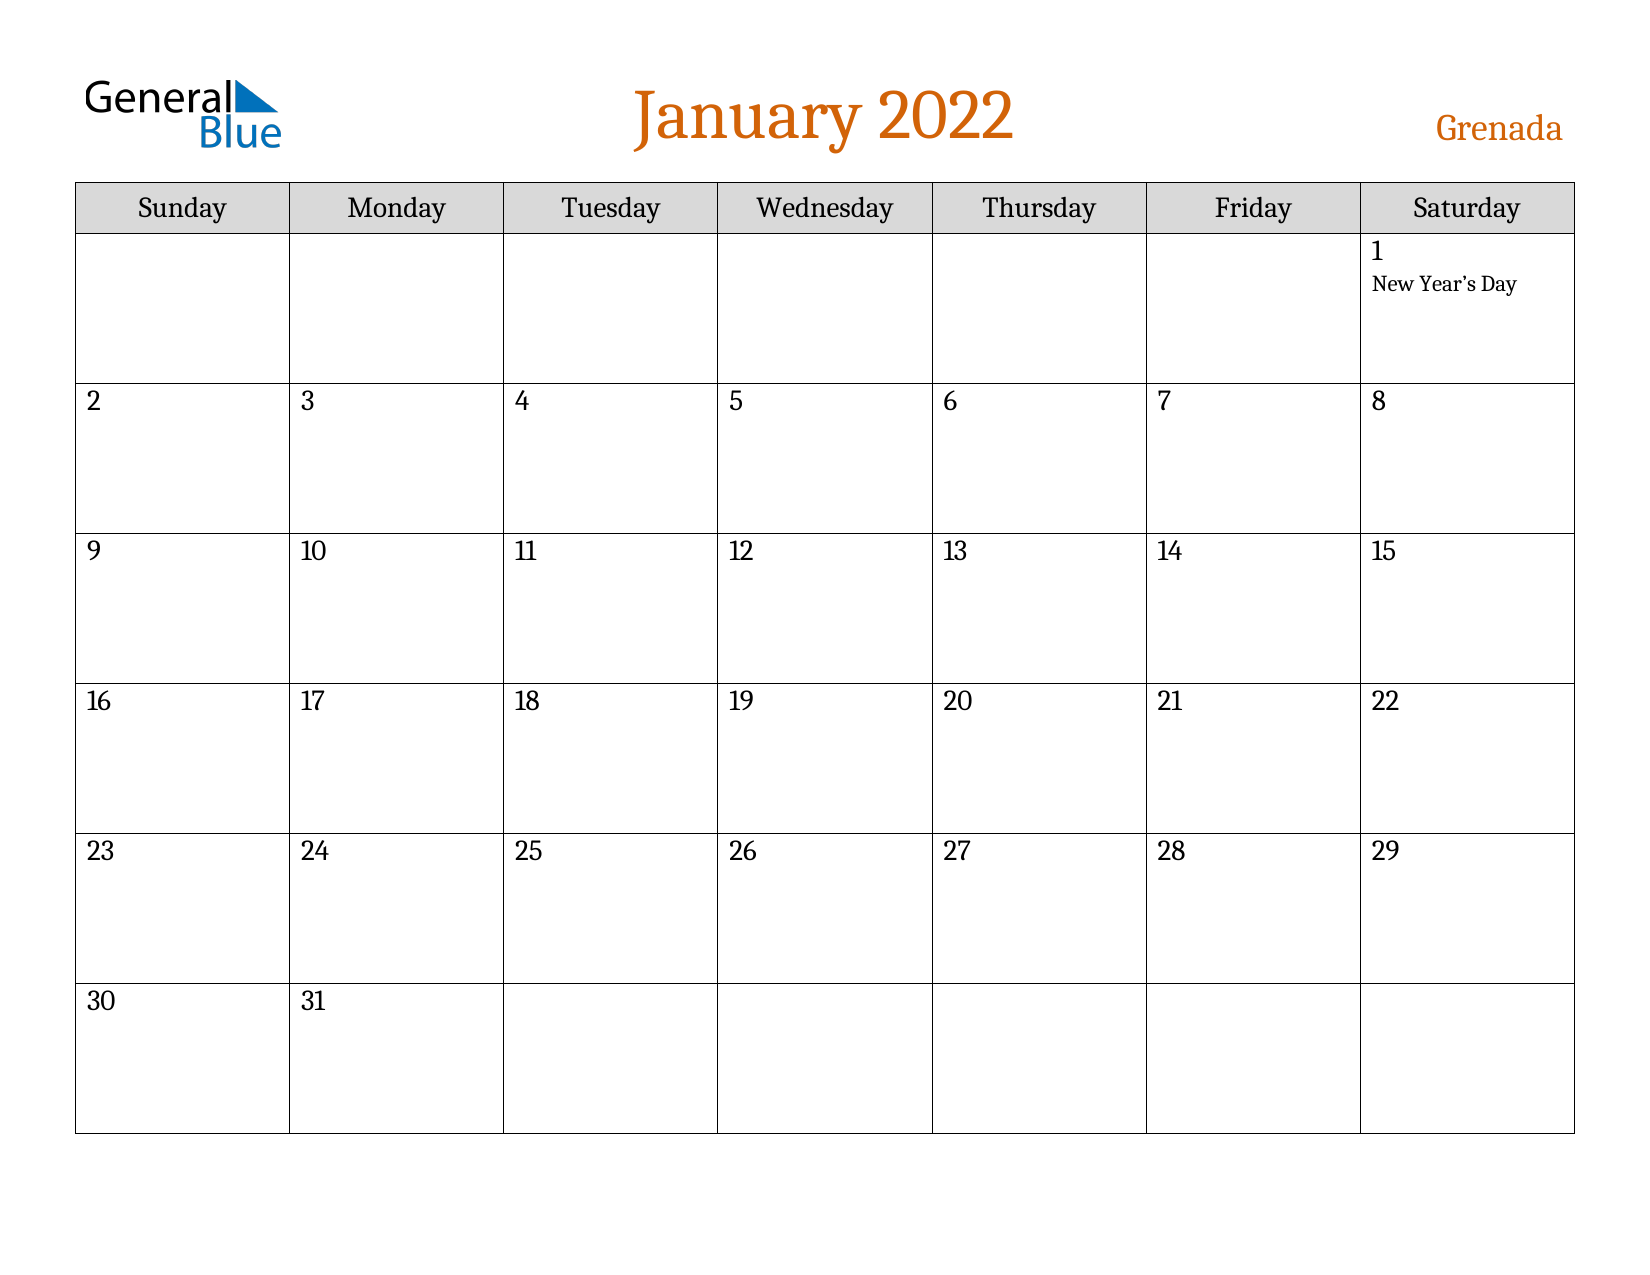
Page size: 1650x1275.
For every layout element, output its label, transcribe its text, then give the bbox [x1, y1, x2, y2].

table_cell 20 [933, 684, 1146, 720]
table_cell [1147, 984, 1360, 1020]
table_cell 15 [1361, 534, 1574, 570]
table_cell 14 [1147, 534, 1360, 570]
picture [86, 80, 281, 148]
table_header January 2022 [504, 75, 1146, 182]
table_cell [76, 870, 289, 983]
table_cell [1147, 420, 1360, 533]
table_cell 29 [1361, 834, 1574, 870]
table_cell 30 [76, 984, 289, 1020]
table_cell [933, 420, 1146, 533]
table_cell 22 [1361, 684, 1574, 720]
table_cell 19 [718, 684, 932, 720]
table_cell 28 [1147, 834, 1360, 870]
table_cell [1361, 984, 1574, 1020]
table_cell 7 [1147, 384, 1360, 420]
table_cell 23 [76, 834, 289, 870]
table_cell [504, 570, 717, 683]
table_cell Tuesday [504, 183, 717, 233]
table_cell [290, 720, 503, 833]
table_cell [718, 234, 932, 270]
table_cell Wednesday [718, 183, 932, 233]
table_cell 13 [933, 534, 1146, 570]
table_cell 24 [290, 834, 503, 870]
table_cell [1147, 720, 1360, 833]
table_cell [933, 270, 1146, 383]
table_cell [933, 984, 1146, 1020]
table_cell 9 [76, 534, 289, 570]
table_cell [504, 234, 717, 270]
table_cell [504, 720, 717, 833]
table_cell [1147, 870, 1360, 983]
table_cell Friday [1147, 183, 1360, 233]
table_cell 18 [504, 684, 717, 720]
table_cell 1 [1361, 234, 1574, 270]
table_cell [1361, 420, 1574, 533]
table_cell 4 [504, 384, 717, 420]
table_cell [933, 234, 1146, 270]
table_cell 25 [504, 834, 717, 870]
table_cell [290, 270, 503, 383]
table_cell [933, 720, 1146, 833]
table_cell [76, 720, 289, 833]
table_cell [504, 270, 717, 383]
table_cell 3 [290, 384, 503, 420]
table_cell [718, 270, 932, 383]
table_cell [1361, 720, 1574, 833]
table_cell Sunday [76, 183, 289, 233]
table_cell [1361, 870, 1574, 983]
table_cell 12 [718, 534, 932, 570]
table_cell [76, 570, 289, 683]
table_header [76, 75, 503, 182]
table_cell [1147, 570, 1360, 683]
table_cell [718, 984, 932, 1020]
table_cell [1147, 1020, 1360, 1133]
table_cell [933, 570, 1146, 683]
table_cell [290, 570, 503, 683]
table_cell [290, 420, 503, 533]
table_cell [504, 420, 717, 533]
table_cell [718, 570, 932, 683]
table_cell [933, 1020, 1146, 1133]
table_cell [290, 234, 503, 270]
table_cell [718, 870, 932, 983]
table_cell [1147, 234, 1360, 270]
table_cell [504, 984, 717, 1020]
table_cell [504, 870, 717, 983]
table_cell Monday [290, 183, 503, 233]
table_cell 2 [76, 384, 289, 420]
table_cell [290, 870, 503, 983]
table_cell New Year’s Day [1361, 270, 1574, 383]
table_cell [1147, 270, 1360, 383]
table_cell 31 [290, 984, 503, 1020]
table_cell 26 [718, 834, 932, 870]
table_cell 6 [933, 384, 1146, 420]
table_cell 17 [290, 684, 503, 720]
table_cell 10 [290, 534, 503, 570]
table_cell 8 [1361, 384, 1574, 420]
table_cell [76, 1020, 289, 1133]
table_cell [933, 870, 1146, 983]
table_cell [718, 1020, 932, 1133]
table_cell 27 [933, 834, 1146, 870]
table_cell [76, 420, 289, 533]
table_cell [290, 1020, 503, 1133]
table_cell [76, 270, 289, 383]
table_cell [76, 234, 289, 270]
table_cell 11 [504, 534, 717, 570]
table_cell Saturday [1361, 183, 1574, 233]
table_cell [1361, 1020, 1574, 1133]
table_cell [718, 420, 932, 533]
table_cell [1361, 570, 1574, 683]
table_cell [504, 1020, 717, 1133]
table_cell 5 [718, 384, 932, 420]
table_cell [718, 720, 932, 833]
table_header Grenada [1146, 75, 1574, 182]
table_cell 21 [1147, 684, 1360, 720]
table_cell 16 [76, 684, 289, 720]
table_cell Thursday [933, 183, 1146, 233]
